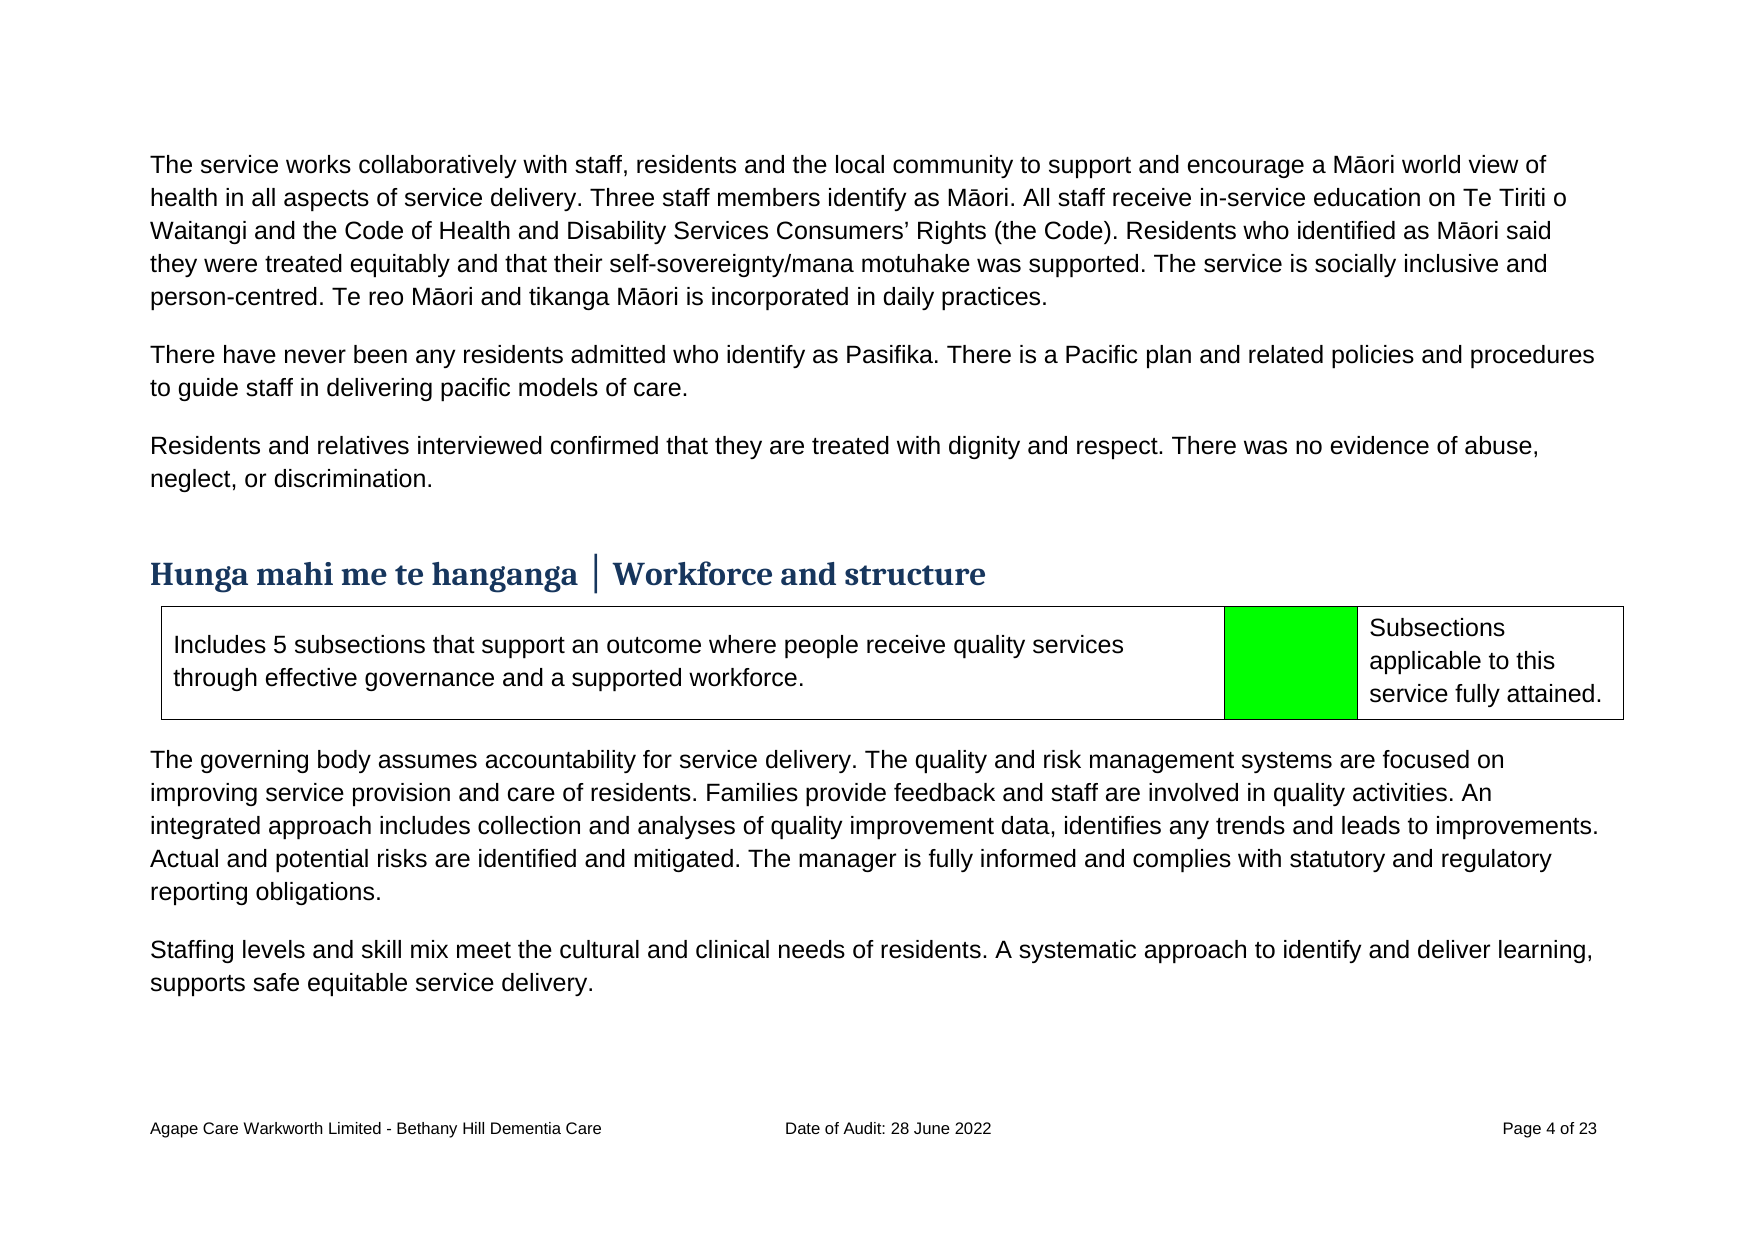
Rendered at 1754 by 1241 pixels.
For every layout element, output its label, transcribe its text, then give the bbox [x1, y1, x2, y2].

text Staffing levels and skill mix meet the cultural and clinical needs of residents. A systematic approach to identify and deliver learning, supports safe equitable service delivery. [150, 935, 1604, 997]
table_header Subsections applicable to this service fully attained. [1358, 607, 1623, 719]
subtitle Hunga mahi me te hanganga │ Workforce and structure [150, 555, 594, 593]
subtitle Hunga mahi me te hanganga │ Workforce and structure [596, 555, 1604, 593]
text Residents and relatives interviewed confirmed that they are treated with dignity and respect. There was no evidence of abuse, neglect, or discrimination. [150, 431, 1604, 493]
text There have never been any residents admitted who identify as Pasifika. There is a Pacific plan and related policies and procedures to guide staff in delivering pacific models of care. [150, 340, 1604, 402]
table_header [1225, 607, 1357, 719]
text The governing body assumes accountability for service delivery. The quality and risk management systems are focused on improving service provision and care of residents. Families provide feedback and staff are involved in quality activities. An integrated approach includes collection and analyses of quality improvement data, identifies any trends and leads to improvements. Actual and potential risks are identified and mitigated. The manager is fully informed and complies with statutory and regulatory reporting obligations. [150, 745, 1604, 906]
text The service works collaboratively with staff, residents and the local community to support and encourage a Māori world view of health in all aspects of service delivery. Three staff members identify as Māori. All staff receive in-service education on Te Tiriti o Waitangi and the Code of Health and Disability Services Consumers’ Rights (the Code). Residents who identified as Māori said they were treated equitably and that their self-sovereignty/mana motuhake was supported. The service is socially inclusive and person-centred. Te reo Māori and tikanga Māori is incorporated in daily practices. [150, 150, 1604, 311]
table_header Includes 5 subsections that support an outcome where people receive quality services through effective governance and a supported workforce. [162, 607, 1224, 719]
